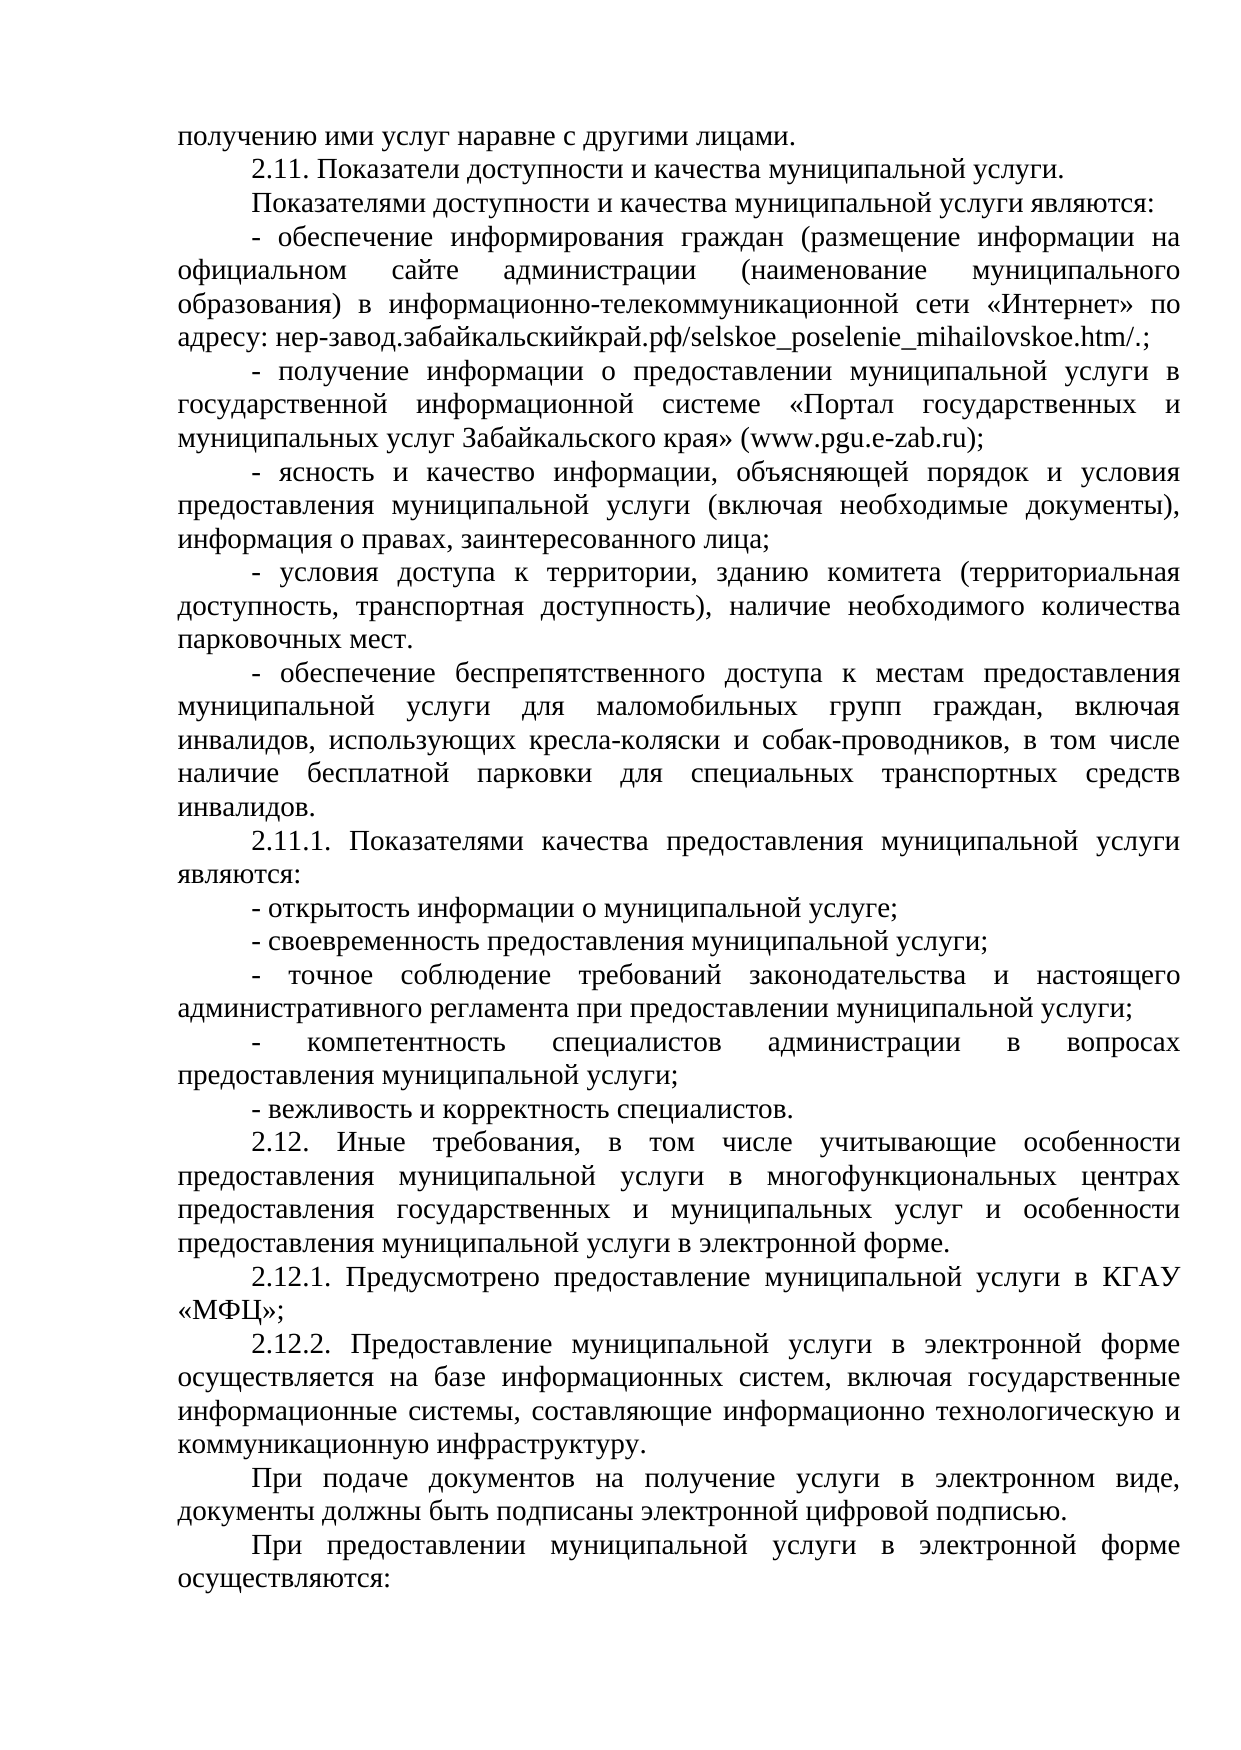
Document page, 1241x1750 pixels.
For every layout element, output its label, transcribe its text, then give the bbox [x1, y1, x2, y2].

text 2.12. Иные требования, в том числе учитывающие особенности предоставления муниципальной услуги в многофункциональных центрах предоставления государственных и муниципальных услуг и особенности предоставления муниципальной услуги в электронной форме. [177, 1124, 1181, 1259]
text - своевременность предоставления муниципальной услуги; [177, 923, 1181, 957]
text 2.12.2. Предоставление муниципальной услуги в электронной форме осуществляется на базе информационных систем, включая государственные информационные системы, составляющие информационно технологическую и коммуникационную инфраструктуру. [177, 1326, 1181, 1460]
list - обеспечение информирования граждан (размещение информации на официальном сайте администрации (наименование муниципального образования) в информационно-телекоммуникационной сети «Интернет» по адресу: нер-завод.забайкальскийкрай.рф/selskoe_poselenie_mihailovskoe.htm/.; [177, 219, 1181, 353]
text - условия доступа к территории, зданию комитета (территориальная доступность, транспортная доступность), наличие необходимого количества парковочных мест. [177, 554, 1181, 655]
text - компетентность специалистов администрации в вопросах предоставления муниципальной услуги; [177, 1024, 1181, 1091]
text - точное соблюдение требований законодательства и настоящего административного регламента при предоставлении муниципальной услуги; [177, 957, 1181, 1024]
text При подаче документов на получение услуги в электронном виде, документы должны быть подписаны электронной цифровой подписью. [177, 1460, 1181, 1527]
text - обеспечение беспрепятственного доступа к местам предоставления муниципальной услуги для маломобильных групп граждан, включая инвалидов, использующих кресла-коляски и собак-проводников, в том числе наличие бесплатной парковки для специальных транспортных средств инвалидов. [177, 655, 1181, 823]
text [177, 118, 1181, 152]
text - открытость информации о муниципальной услуге; [177, 890, 1181, 923]
text 2.11. Показатели доступности и качества муниципальной услуги. [177, 152, 1181, 185]
text 2.11.1. Показателями качества предоставления муниципальной услуги являются: [177, 823, 1181, 890]
text Показателями доступности и качества муниципальной услуги являются: [177, 185, 1181, 219]
text - вежливость и корректность специалистов. [177, 1091, 1181, 1124]
text - ясность и качество информации, объясняющей порядок и условия предоставления муниципальной услуги (включая необходимые документы), информация о правах, заинтересованного лица; [177, 454, 1181, 554]
text При предоставлении муниципальной услуги в электронной форме осуществляются: [177, 1527, 1181, 1594]
text 2.12.1. Предусмотрено предоставление муниципальной услуги в КГАУ «МФЦ»; [177, 1259, 1181, 1326]
text - получение информации о предоставлении муниципальной услуги в государственной информационной системе «Портал государственных и муниципальных услуг Забайкальского края» (www.pgu.e-zab.ru); [177, 353, 1181, 454]
